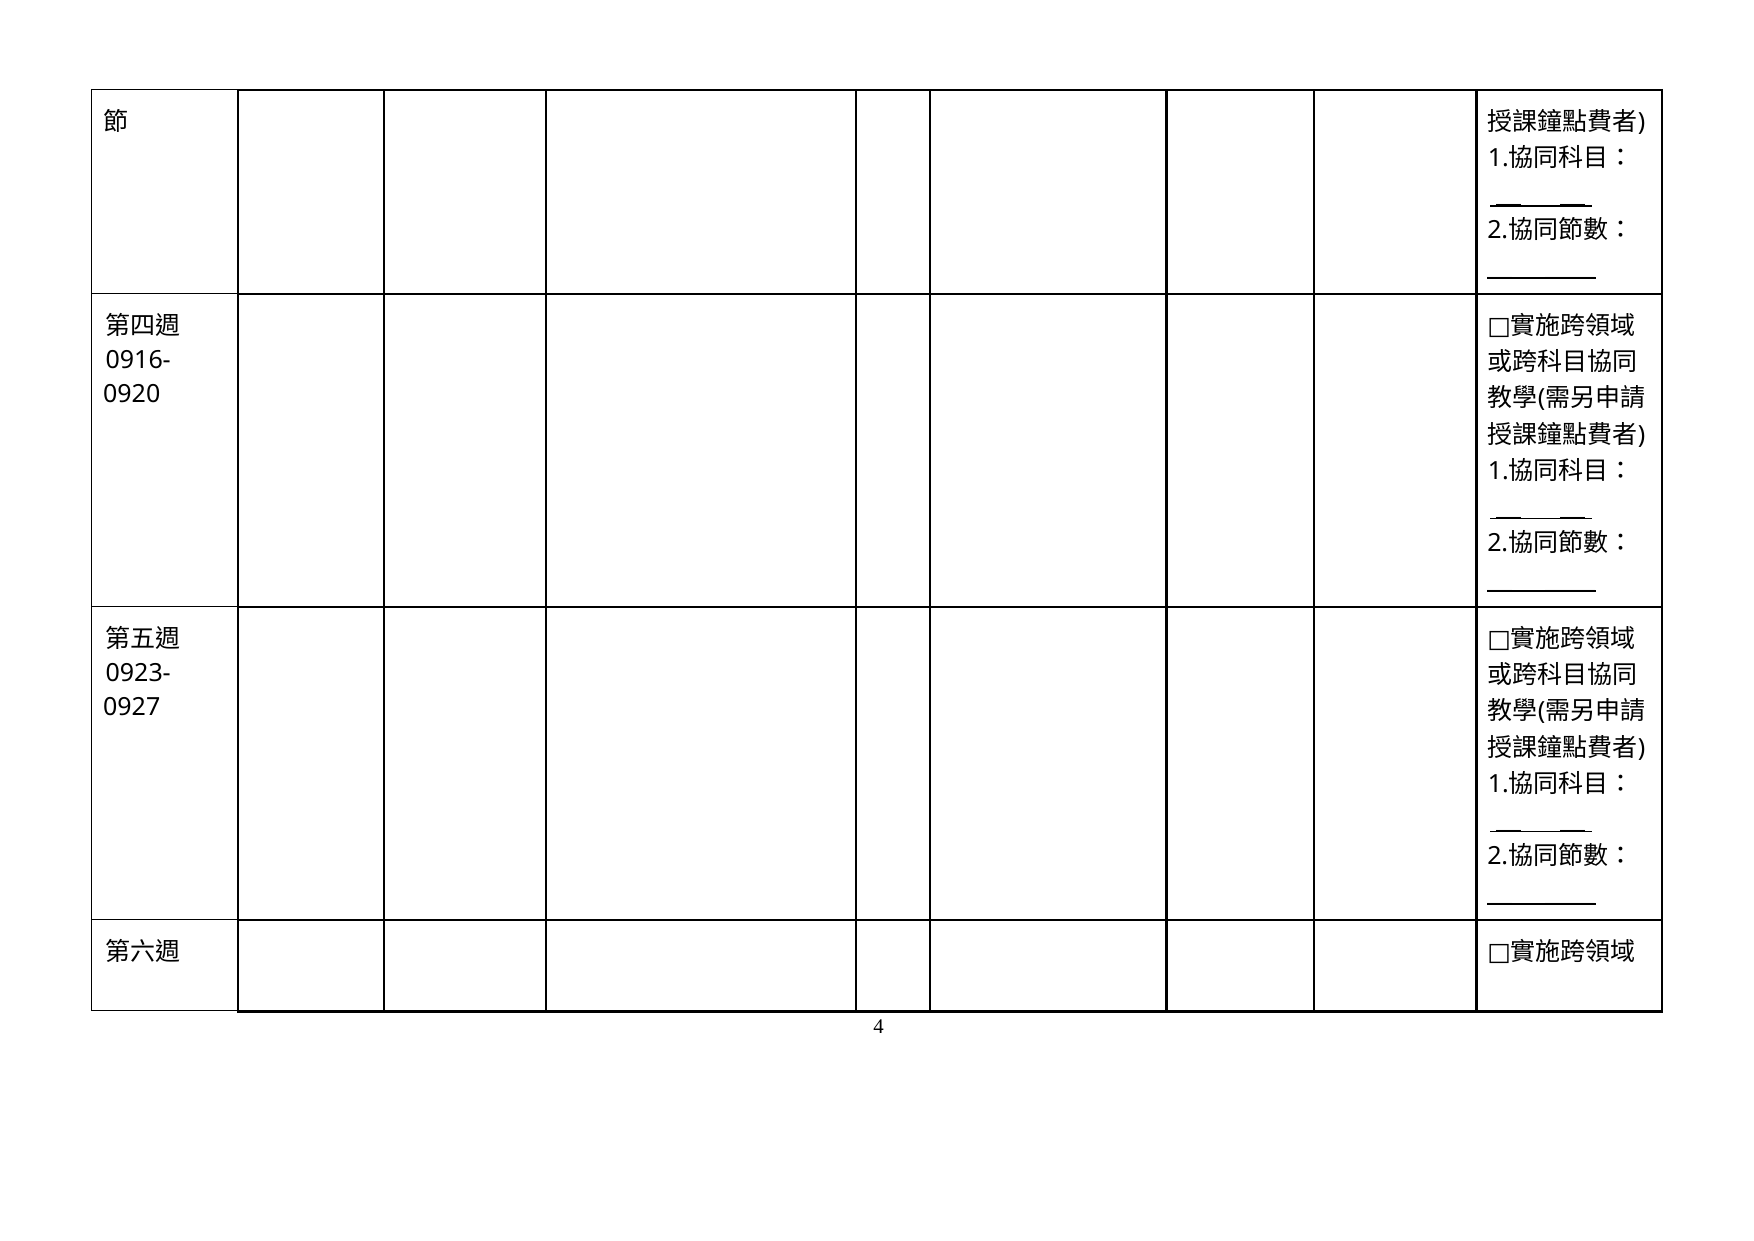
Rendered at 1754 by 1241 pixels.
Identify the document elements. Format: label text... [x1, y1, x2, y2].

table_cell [1478, 608, 1661, 919]
table_cell [547, 921, 855, 1010]
table_cell 第四週 0916-0920 [92, 294, 237, 606]
table_cell [385, 921, 545, 1010]
table_cell [1168, 921, 1313, 1010]
table_cell [1315, 91, 1475, 293]
table_cell [857, 91, 929, 293]
table_cell [1315, 921, 1475, 1010]
table_cell [1168, 608, 1313, 919]
table_cell [239, 295, 383, 606]
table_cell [1478, 921, 1661, 1010]
table_cell [857, 608, 929, 919]
table_cell [385, 295, 545, 606]
table_cell [857, 921, 929, 1010]
table_cell [1315, 608, 1475, 919]
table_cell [1478, 91, 1661, 293]
table_cell [385, 91, 545, 293]
table_cell [239, 608, 383, 919]
table_cell [931, 91, 1165, 293]
table_cell [931, 921, 1165, 1010]
table_cell [385, 608, 545, 919]
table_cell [92, 90, 237, 293]
table_cell [547, 608, 855, 919]
table_cell [931, 608, 1165, 919]
table_cell [239, 91, 383, 293]
table_cell 第五週 0923-0927 [92, 607, 237, 919]
table_cell [931, 295, 1165, 606]
table_cell [1315, 295, 1475, 606]
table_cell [1478, 295, 1661, 606]
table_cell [92, 920, 237, 1010]
table_cell [239, 921, 383, 1010]
table_cell [1168, 295, 1313, 606]
table_cell [1168, 91, 1313, 293]
table_cell [547, 91, 855, 293]
table_cell [547, 295, 855, 606]
table_cell [857, 295, 929, 606]
